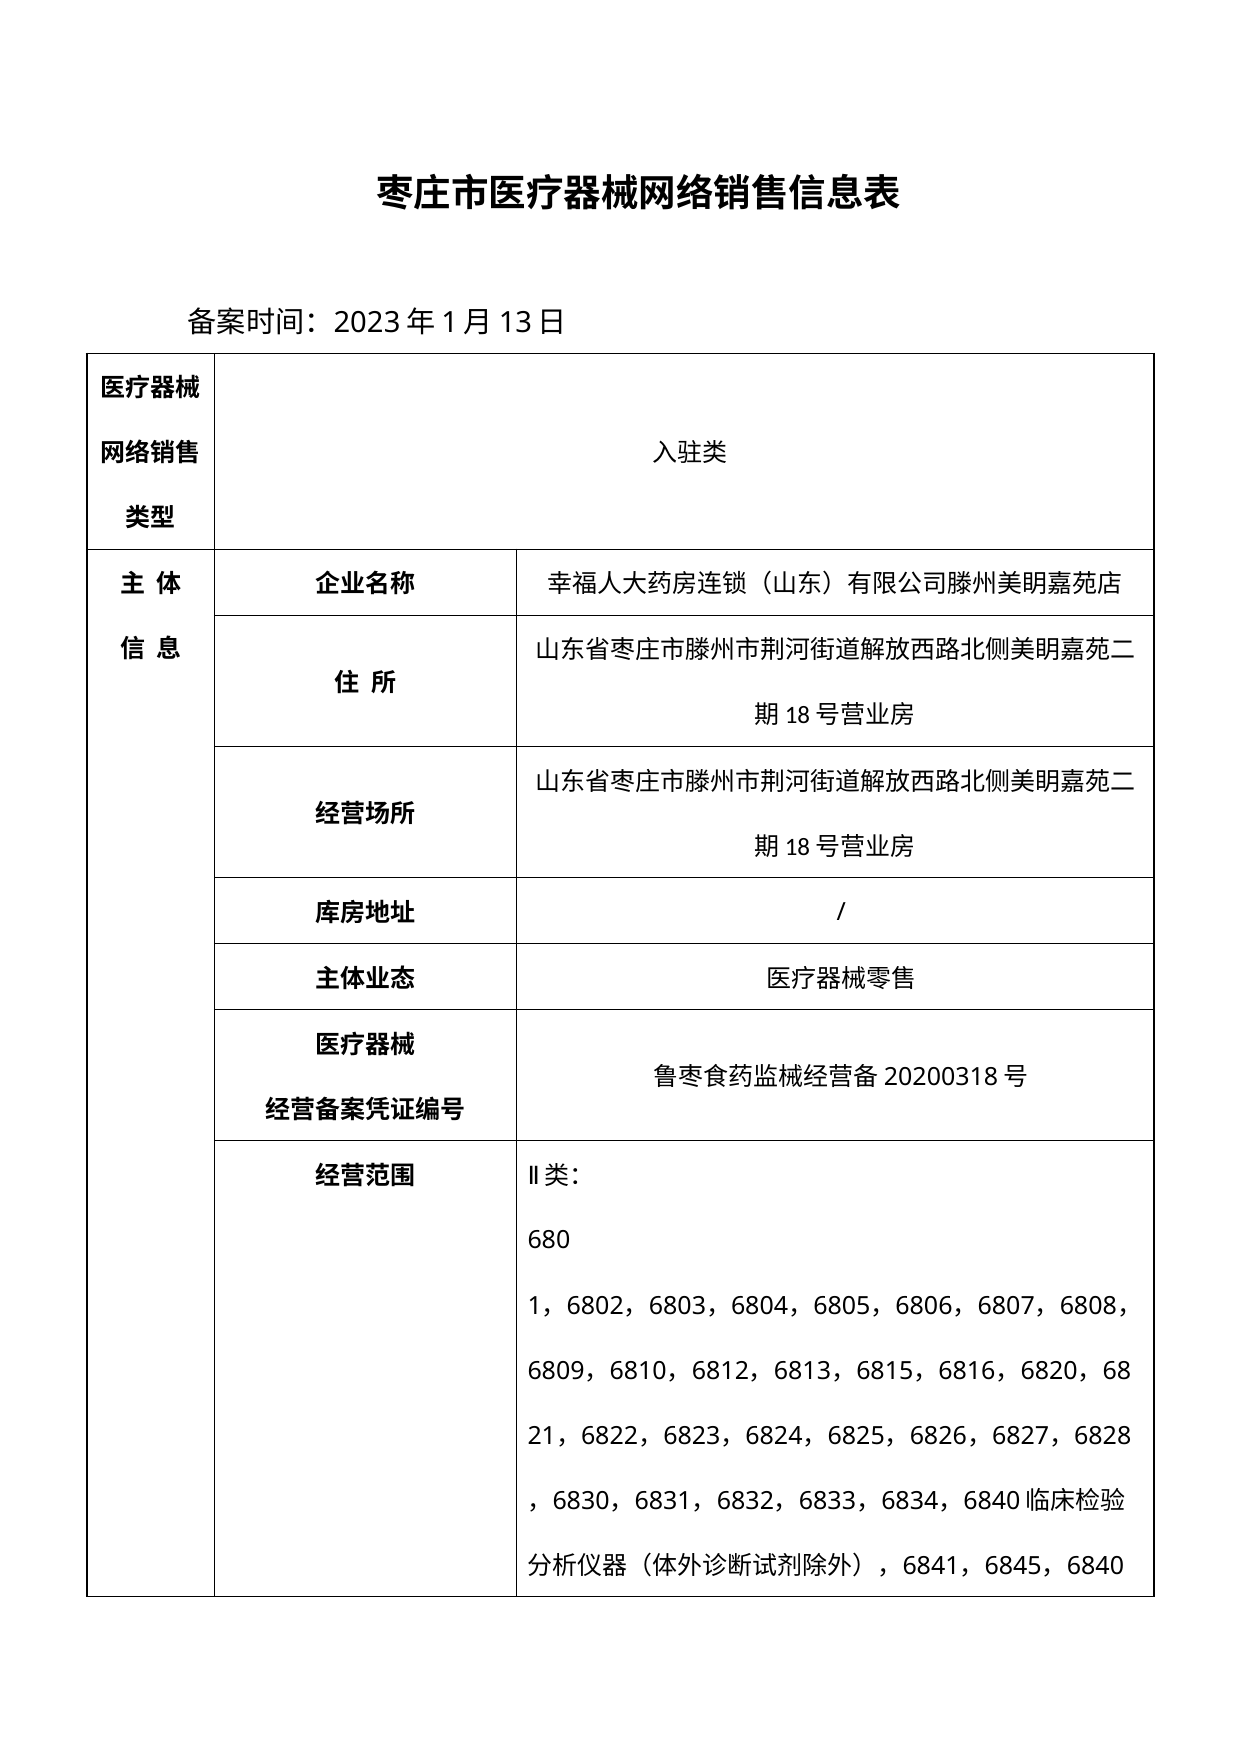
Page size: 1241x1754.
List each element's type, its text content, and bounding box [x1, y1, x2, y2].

table_header 入驻类 [215, 354, 1153, 548]
table_cell 主 体 信 息 [88, 550, 214, 1596]
table_cell 山东省枣庄市滕州市荆河街道解放西路北侧美眀嘉苑二期 18 号营业房 [517, 616, 1153, 746]
table_cell 医疗器械零售 [517, 944, 1153, 1009]
table_cell 医疗器械 经营备案凭证编号 [215, 1010, 516, 1140]
table_cell 住 所 [215, 616, 516, 746]
text 枣庄市医疗器械网络销售信息表 [187, 157, 1053, 222]
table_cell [517, 1141, 1153, 1596]
table_cell 企业名称 [215, 550, 516, 614]
table_cell / [517, 878, 1153, 943]
table_cell 幸福人大药房连锁（山东）有限公司滕州美眀嘉苑店 [517, 550, 1153, 614]
table_cell 主体业态 [215, 944, 516, 1009]
table_cell 山东省枣庄市滕州市荆河街道解放西路北侧美眀嘉苑二期 18 号营业房 [517, 747, 1153, 877]
table_cell 库房地址 [215, 878, 516, 943]
table_cell 鲁枣食药监械经营备20200318号 [517, 1010, 1153, 1140]
table_header 医疗器械 网络销售类型 [88, 354, 214, 548]
text 备案时间：2023年1月13日 [187, 287, 1053, 352]
table_cell 经营场所 [215, 747, 516, 877]
table_cell 经营范围 [215, 1141, 516, 1596]
